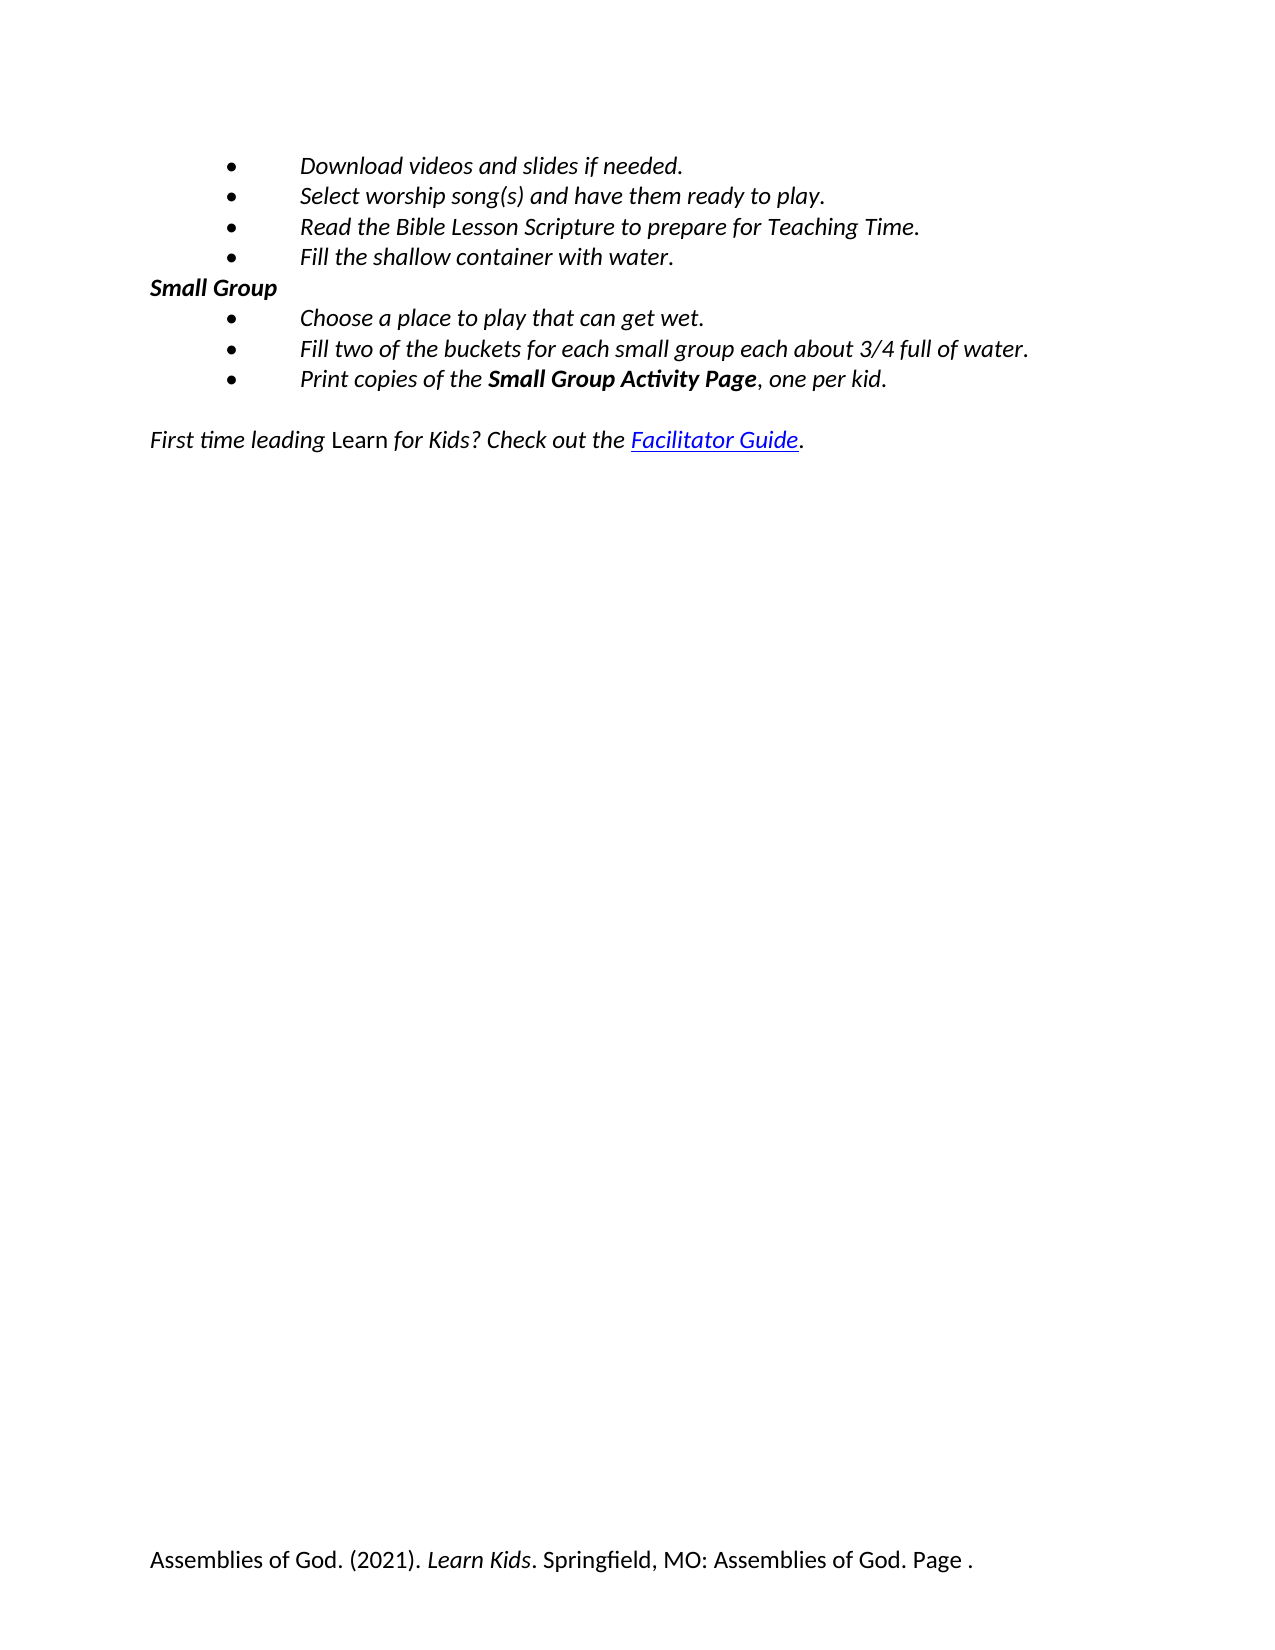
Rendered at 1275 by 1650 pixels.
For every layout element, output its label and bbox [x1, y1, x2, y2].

table_cell [150, 150, 1050, 455]
